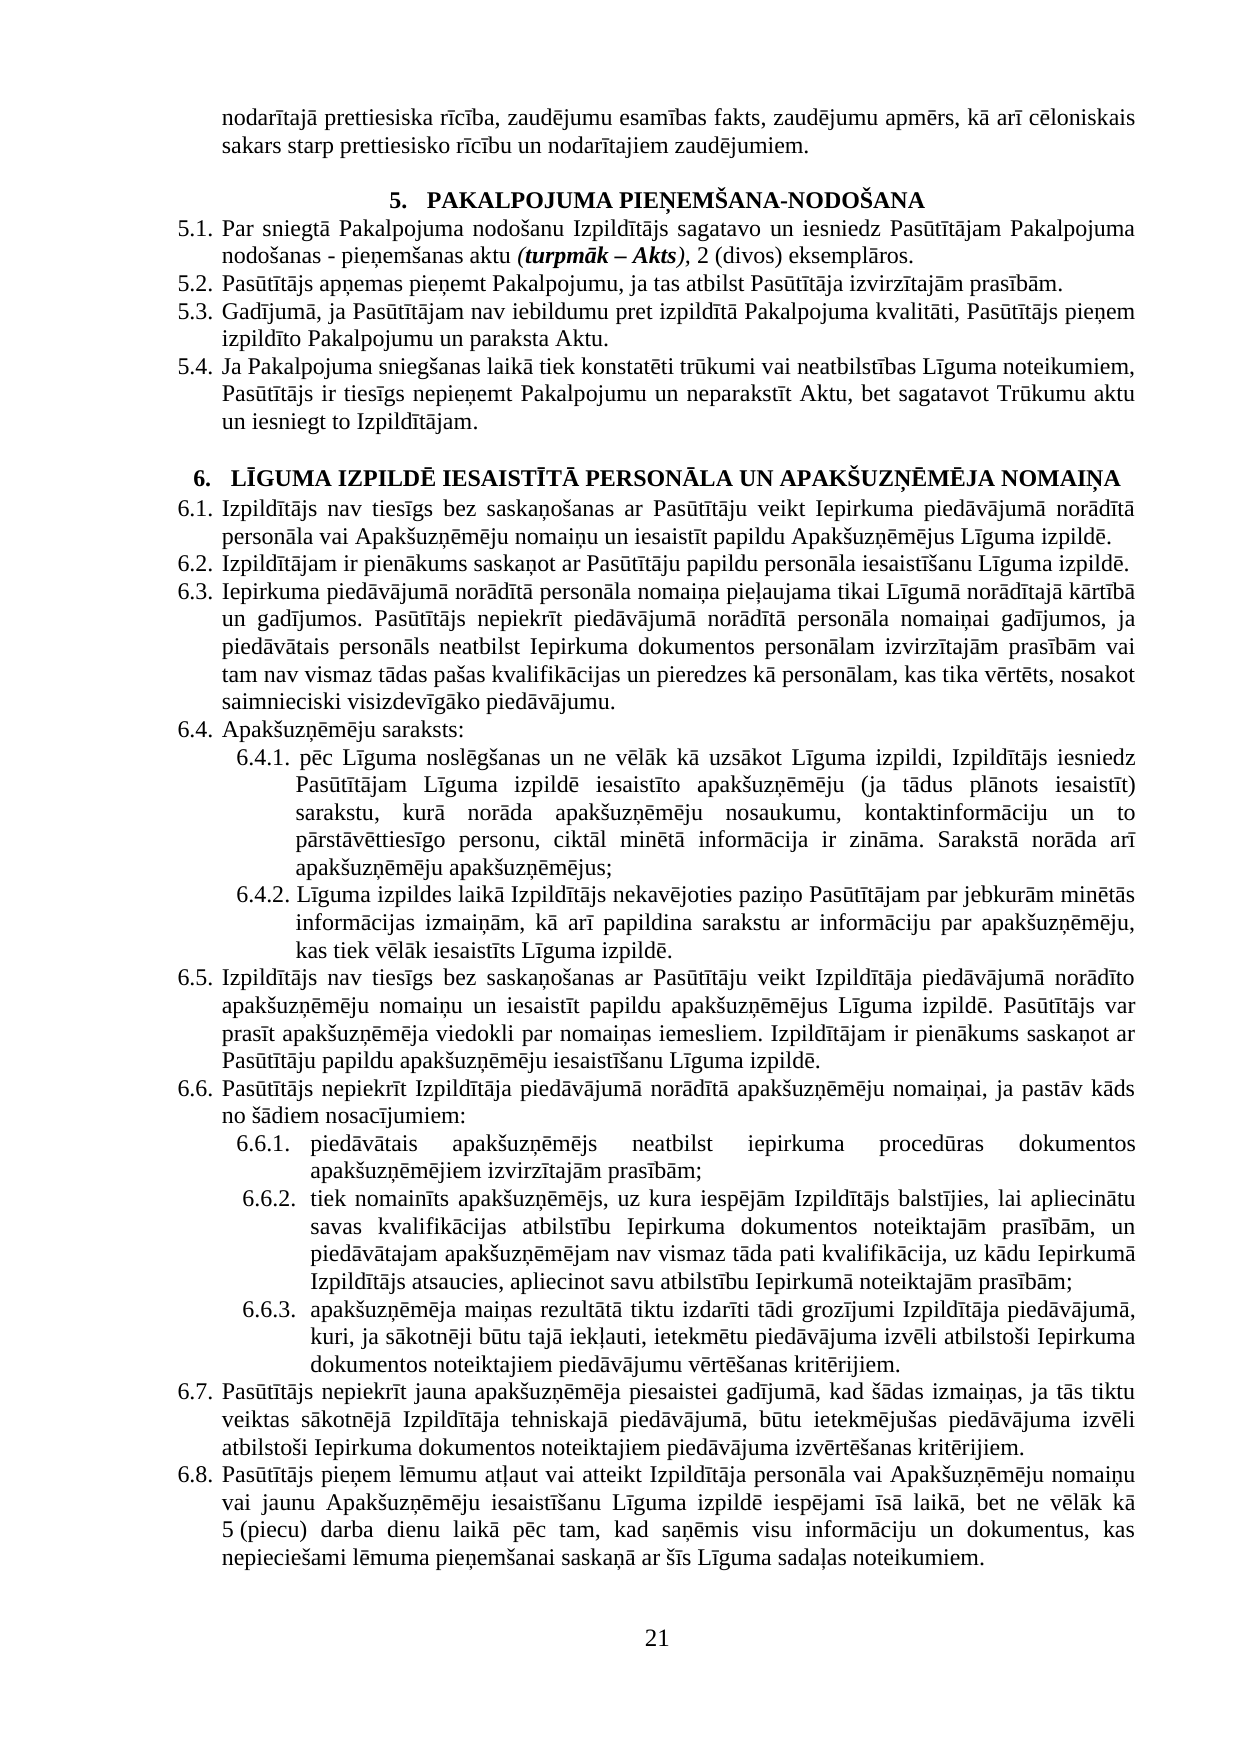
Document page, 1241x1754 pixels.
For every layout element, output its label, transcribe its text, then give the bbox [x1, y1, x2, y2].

list Izpildītājam ir pienākums saskaņot ar Pasūtītāju papildu personāla iesaistīšanu Līguma izpildē. [177, 549, 1137, 577]
list 6.6.2. tiek nomainīts apakšuzņēmējs, uz kura iespējām Izpildītājs balstījies, lai apliecinātu savas kvalifikācijas atbilstību Iepirkuma dokumentos noteiktajām prasībām, un piedāvātajam apakšuzņēmējam nav vismaz tāda pati kvalifikācija, uz kādu Iepirkumā Izpildītājs atsaucies, apliecinot savu atbilstību Iepirkumā noteiktajām prasībām; [236, 1184, 1137, 1294]
list Ja Pakalpojuma sniegšanas laikā tiek konstatēti trūkumi vai neatbilstības Līguma noteikumiem, Pasūtītājs ir tiesīgs nepieņemt Pakalpojumu un neparakstīt Aktu, bet sagatavot Trūkumu aktu un iesniegt to Izpildītājam. [177, 352, 1137, 435]
list 6.4.2. Līguma izpildes laikā Izpildītājs nekavējoties paziņo Pasūtītājam par jebkurām minētās informācijas izmaiņām, kā arī papildina sarakstu ar informāciju par apakšuzņēmēju, kas tiek vēlāk iesaistīts Līguma izpildē. [236, 881, 1137, 963]
list Pasūtītājs pieņem lēmumu atļaut vai atteikt Izpildītāja personāla vai Apakšuzņēmēju nomaiņu vai jaunu Apakšuzņēmēju iesaistīšanu Līguma izpildē iespējami īsā laikā, bet ne vēlāk kā 5 (piecu) darba dienu laikā pēc tam, kad saņēmis visu informāciju un dokumentus, kas nepieciešami lēmuma pieņemšanai saskaņā ar šīs Līguma sadaļas noteikumiem. [177, 1460, 1137, 1571]
list Par sniegtā Pakalpojuma nodošanu Izpildītājs sagatavo un iesniedz Pasūtītājam Pakalpojuma nodošanas - pieņemšanas aktu (turpmāk – Akts), 2 (divos) eksemplāros. [177, 214, 1137, 269]
list Izpildītājs nav tiesīgs bez saskaņošanas ar Pasūtītāju veikt Iepirkuma piedāvājumā norādītā personāla vai Apakšuzņēmēju nomaiņu un iesaistīt papildu Apakšuzņēmējus Līguma izpildē. [177, 494, 1137, 549]
list 6.4.1. pēc Līguma noslēgšanas un ne vēlāk kā uzsākot Līguma izpildi, Izpildītājs iesniedz Pasūtītājam Līguma izpildē iesaistīto apakšuzņēmēju (ja tādus plānots iesaistīt) sarakstu, kurā norāda apakšuzņēmēju nosaukumu, kontaktinformāciju un to pārstāvēttiesīgo personu, ciktāl minētā informācija ir zināma. Sarakstā norāda arī apakšuzņēmēju apakšuzņēmējus; [236, 742, 1137, 881]
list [177, 103, 1137, 159]
list Pasūtītājs nepiekrīt jauna apakšuzņēmēja piesaistei gadījumā, kad šādas izmaiņas, ja tās tiktu veiktas sākotnējā Izpildītāja tehniskajā piedāvājumā, būtu ietekmējušas piedāvājuma izvēli atbilstoši Iepirkuma dokumentos noteiktajiem piedāvājuma izvērtēšanas kritērijiem. [177, 1377, 1137, 1460]
list Pasūtītājs nepiekrīt Izpildītāja piedāvājumā norādītā apakšuzņēmēju nomaiņai, ja pastāv kāds no šādiem nosacījumiem: [177, 1074, 1137, 1129]
list Gadījumā, ja Pasūtītājam nav iebildumu pret izpildītā Pakalpojuma kvalitāti, Pasūtītājs pieņem izpildīto Pakalpojumu un paraksta Aktu. [177, 297, 1137, 352]
list LĪGUMA IZPILDĒ IESAISTĪTĀ PERSONĀLA UN APAKŠUZŅĒMĒJA NOMAIŅA [177, 464, 1137, 492]
list Pasūtītājs apņemas pieņemt Pakalpojumu, ja tas atbilst Pasūtītāja izvirzītajām prasībām. [177, 269, 1137, 297]
list 6.6.3. apakšuzņēmēja maiņas rezultātā tiktu izdarīti tādi grozījumi Izpildītāja piedāvājumā, kuri, ja sākotnēji būtu tajā iekļauti, ietekmētu piedāvājuma izvēli atbilstoši Iepirkuma dokumentos noteiktajiem piedāvājumu vērtēšanas kritērijiem. [236, 1294, 1137, 1377]
list Iepirkuma piedāvājumā norādītā personāla nomaiņa pieļaujama tikai Līgumā norādītajā kārtībā un gadījumos. Pasūtītājs nepiekrīt piedāvājumā norādītā personāla nomaiņai gadījumos, ja piedāvātais personāls neatbilst Iepirkuma dokumentos personālam izvirzītajām prasībām vai tam nav vismaz tādas pašas kvalifikācijas un pieredzes kā personālam, kas tika vērtēts, nosakot saimnieciski visizdevīgāko piedāvājumu. [177, 577, 1137, 715]
list PAKALPOJUMA PIEŅEMŠANA-NODOŠANA [177, 186, 1137, 214]
list 6.6.1. piedāvātais apakšuzņēmējs neatbilst iepirkuma procedūras dokumentos apakšuzņēmējiem izvirzītajām prasībām; [236, 1129, 1137, 1184]
list Apakšuzņēmēju saraksts: [177, 715, 1137, 742]
list Izpildītājs nav tiesīgs bez saskaņošanas ar Pasūtītāju veikt Izpildītāja piedāvājumā norādīto apakšuzņēmēju nomaiņu un iesaistīt papildu apakšuzņēmējus Līguma izpildē. Pasūtītājs var prasīt apakšuzņēmēja viedokli par nomaiņas iemesliem. Izpildītājam ir pienākums saskaņot ar Pasūtītāju papildu apakšuzņēmēju iesaistīšanu Līguma izpildē. [177, 963, 1137, 1074]
